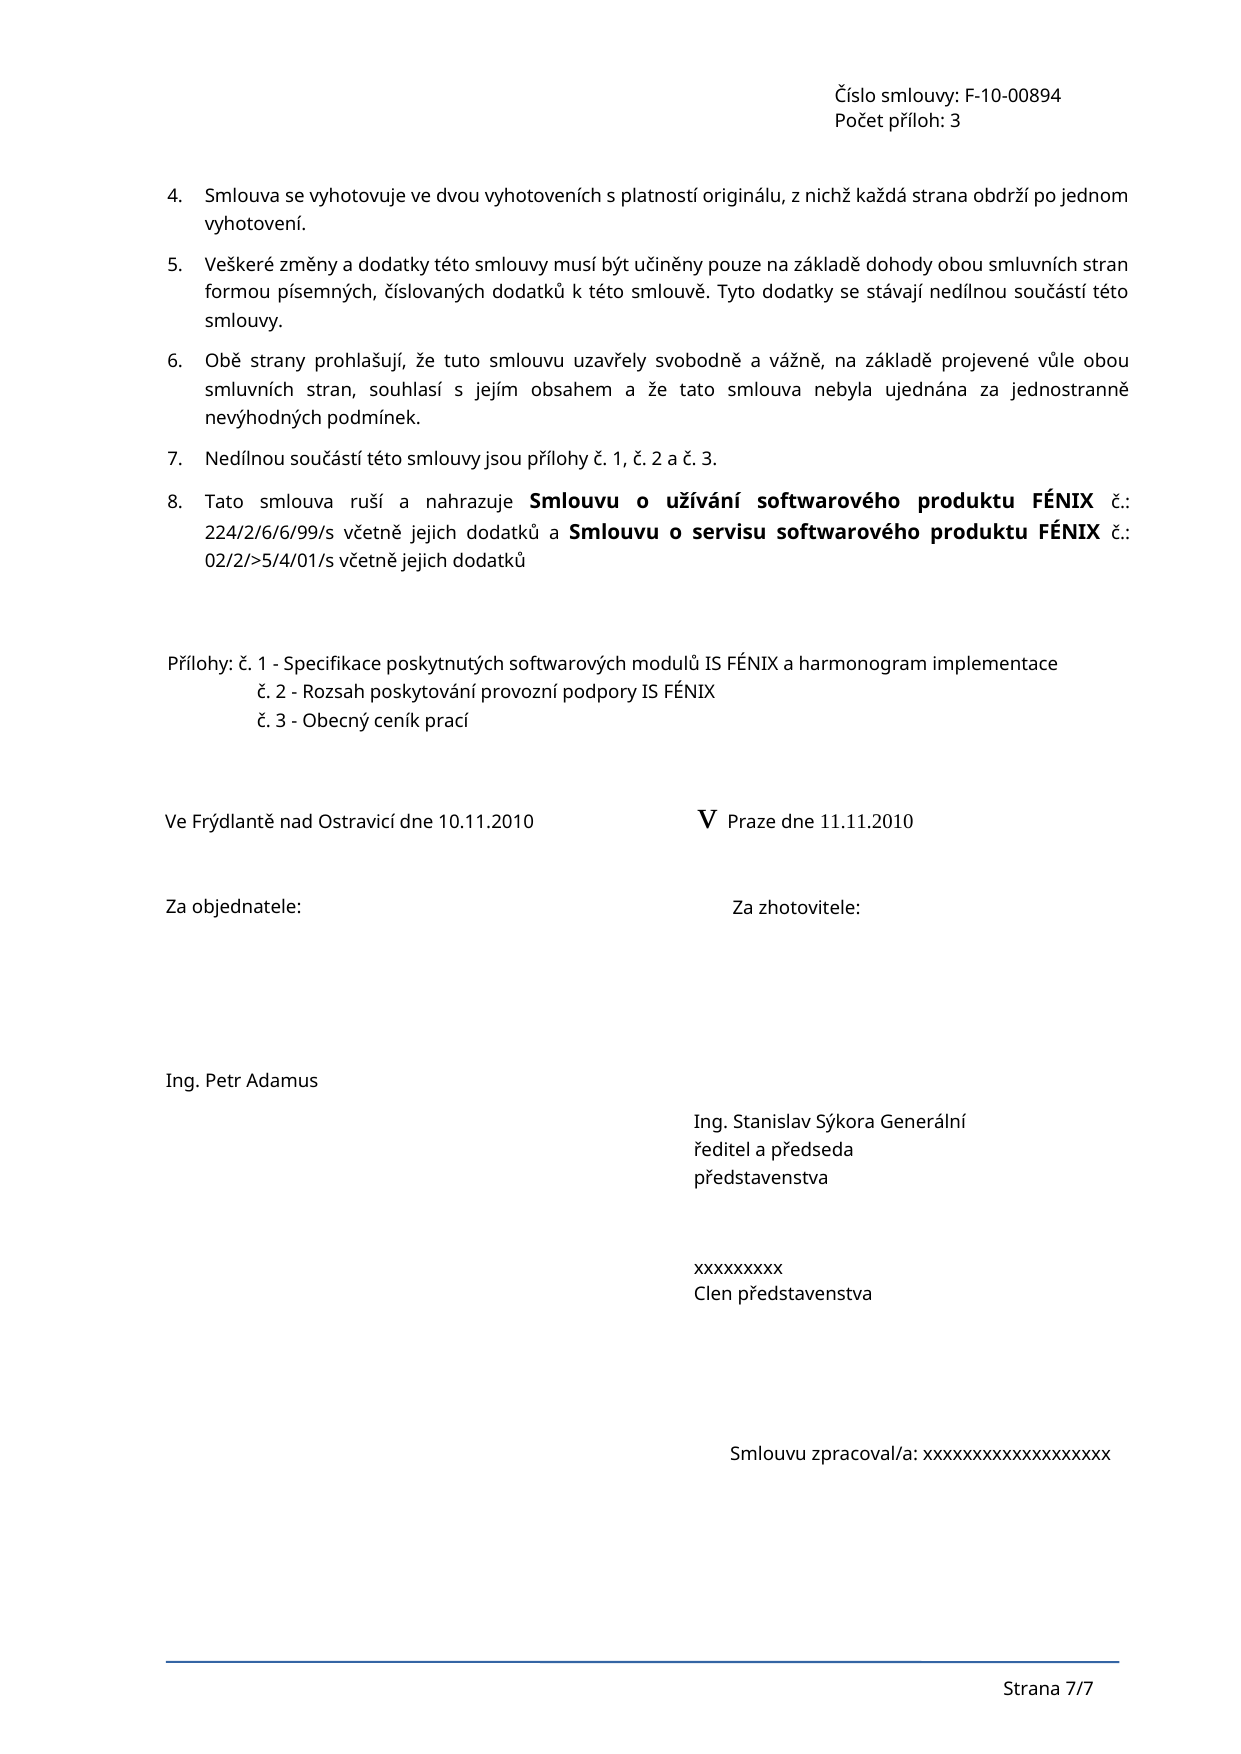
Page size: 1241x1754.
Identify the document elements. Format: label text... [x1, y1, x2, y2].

text Smlouvu zpracoval/a: xxxxxxxxxxxxxxxxxxx [36, 1441, 1111, 1466]
list Nedílnou součástí této smlouvy jsou přílohy č. 1, č. 2 a č. 3. [167, 446, 1130, 471]
list Smlouva se vyhotovuje ve dvou vyhotoveních s platností originálu, z nichž každá strana obdrží po jednom vyhotovení. [167, 183, 1130, 236]
list Tato smlouva ruší a nahrazuje Smlouvu o užívání softwarového produktu FÉNIX č.: 224/2/6/6/99/s včetně jejich dodatků a Smlouvu o servisu softwarového produktu FÉNIX č.: 02/2/>5/4/01/s včetně jejich dodatků [167, 487, 1130, 573]
text č. 2 - Rozsah poskytování provozní podpory IS FÉNIX [257, 679, 1130, 704]
text Ve Frýdlantě nad Ostravicí dne 10.11.2010 v Praze dne 11.11.2010 [165, 792, 1130, 837]
text Přílohy: č. 1 - Specifikace poskytnutých softwarových modulů IS FÉNIX a harmonogram implementace [167, 650, 1130, 676]
text č. 3 - Obecný ceník prací [257, 707, 1130, 733]
list Obě strany prohlašují, že tuto smlouvu uzavřely svobodně a vážně, na základě projevené vůle obou smluvních stran, souhlasí s jejím obsahem a že tato smlouva nebyla ujednána za jednostranně nevýhodných podmínek. [167, 347, 1130, 430]
list Veškeré změny a dodatky této smlouvy musí být učiněny pouze na základě dohody obou smluvních stran formou písemných, číslovaných dodatků k této smlouvě. Tyto dodatky se stávají nedílnou součástí této smlouvy. [167, 251, 1130, 332]
